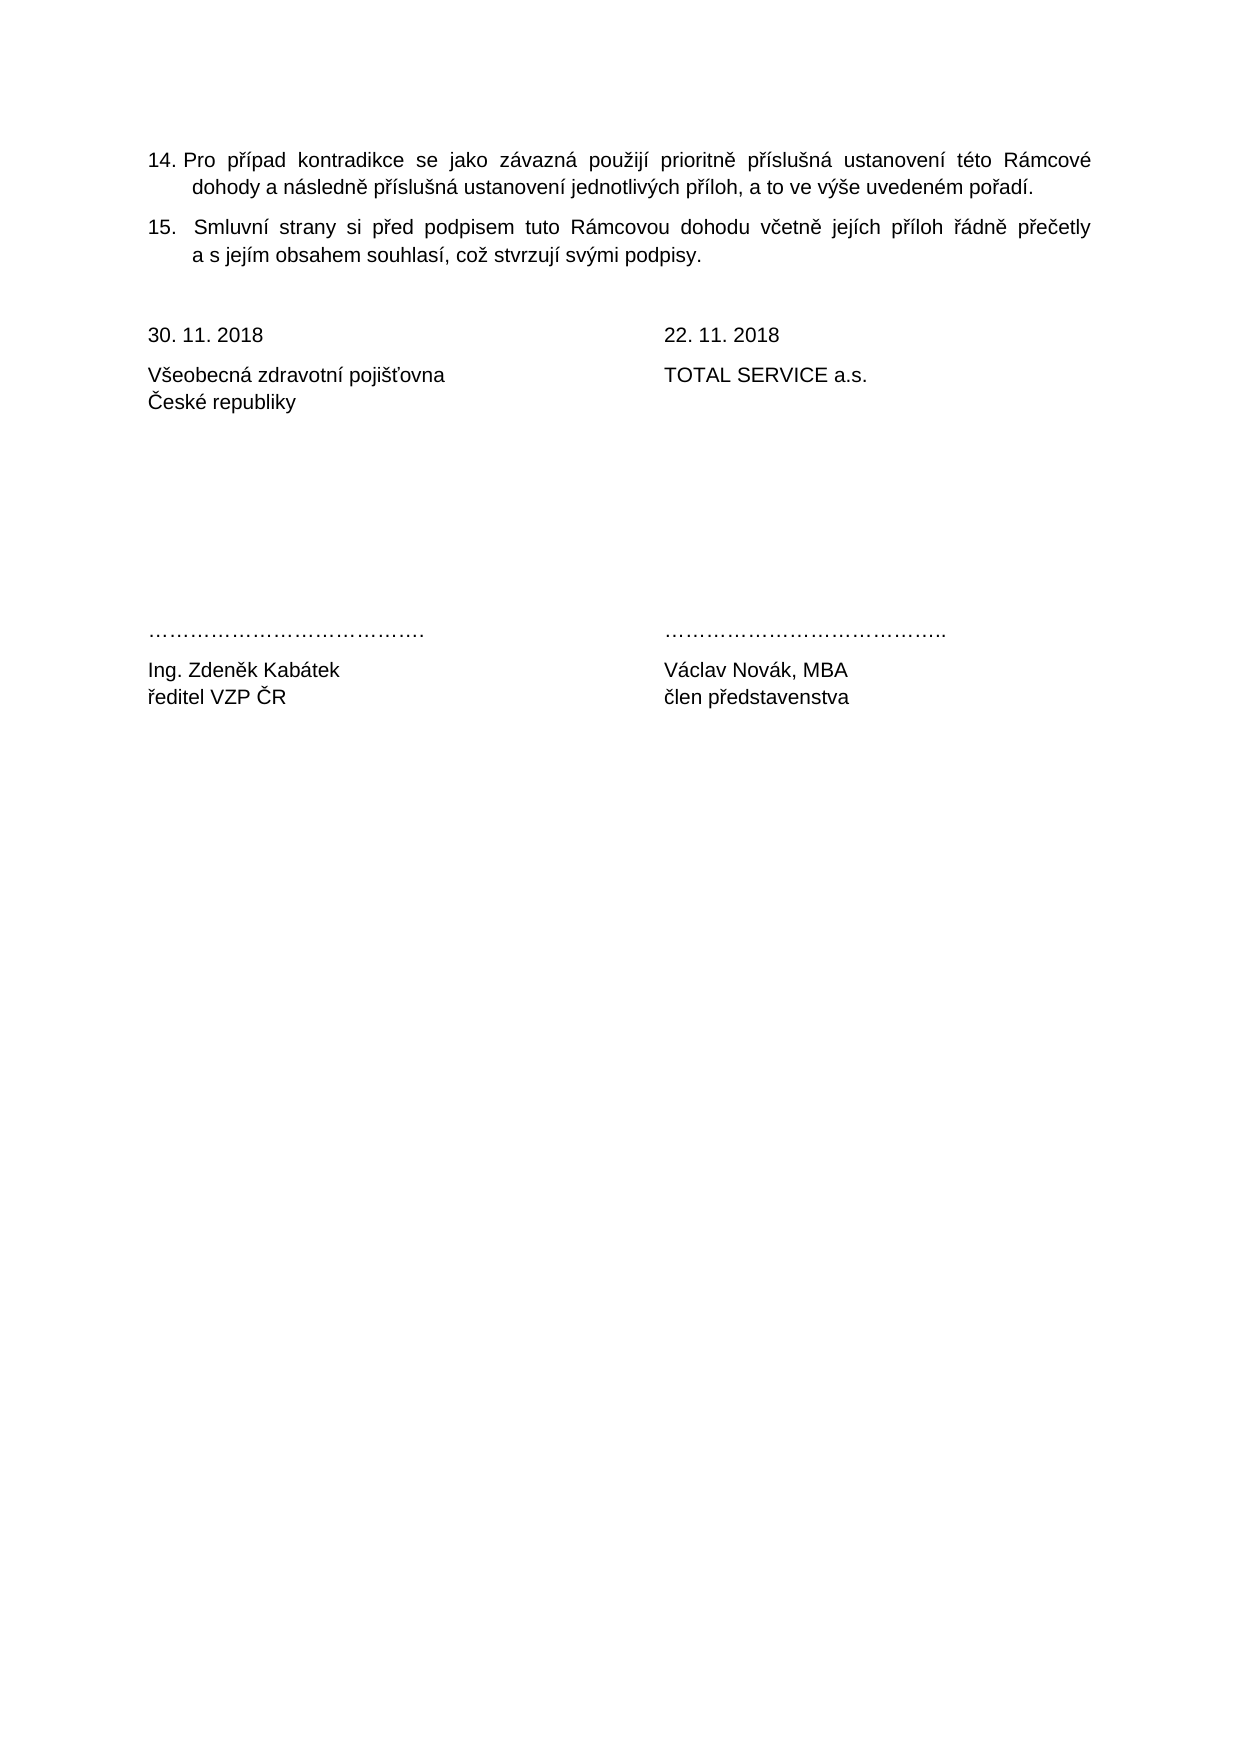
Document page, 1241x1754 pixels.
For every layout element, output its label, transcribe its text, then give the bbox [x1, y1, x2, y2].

text České republiky [148, 390, 1093, 414]
list Všeobecná zdravotní pojišťovna TOTAL SERVICE a.s. [148, 363, 1093, 387]
list ředitel VZP ČR člen představenstva [148, 685, 1093, 709]
list Ing. Zdeněk Kabátek Václav Novák, MBA [148, 658, 1093, 682]
list Smluvní strany si před podpisem tuto Rámcovou dohodu včetně jejích příloh řádně přečetly a s jejím obsahem souhlasí, což stvrzují svými podpisy. [148, 215, 1093, 267]
list Pro případ kontradikce se jako závazná použijí prioritně příslušná ustanovení této Rámcové dohody a následně příslušná ustanovení jednotlivých příloh, a to ve výše uvedeném pořadí. [148, 148, 1093, 199]
list …………………………………. ………………………………….. [148, 618, 1093, 642]
text 30. 11. 2018 22. 11. 2018 [148, 323, 1093, 347]
